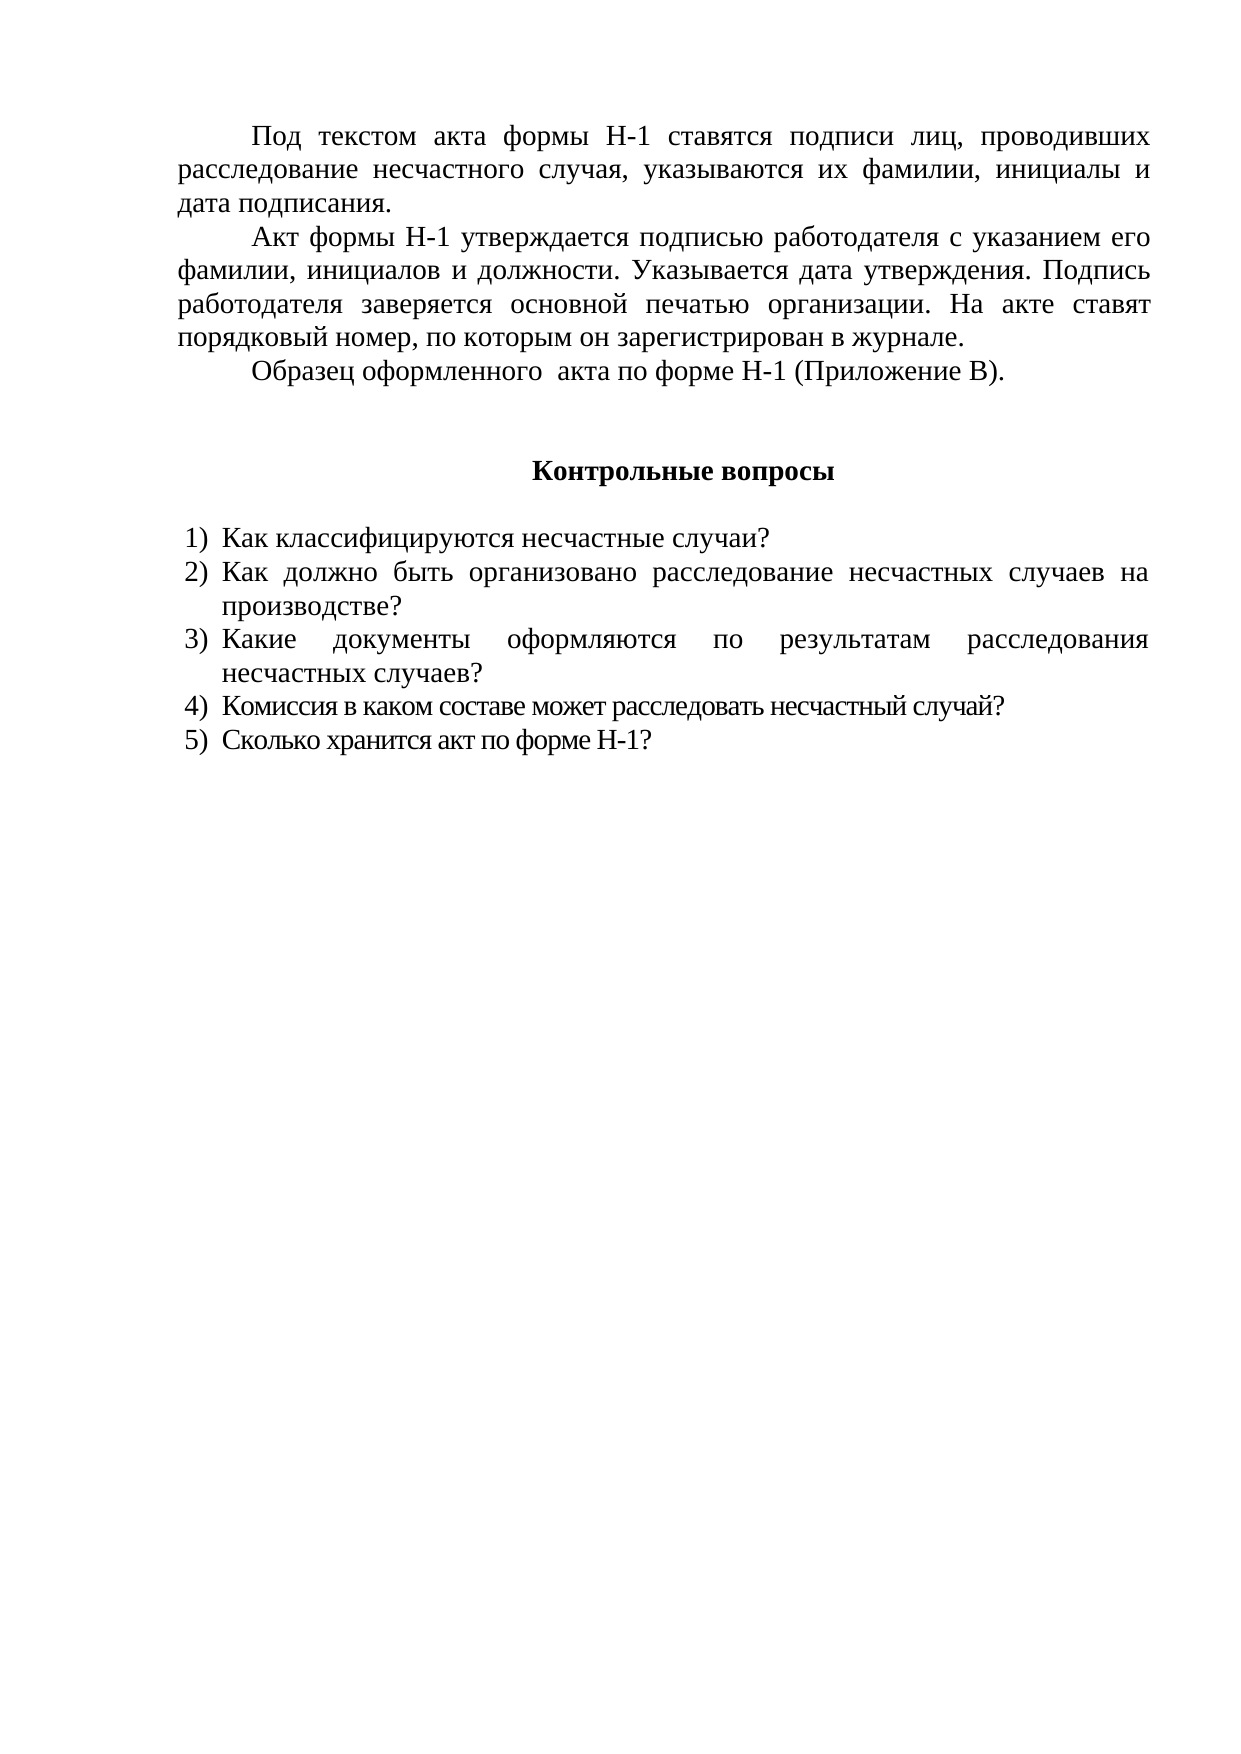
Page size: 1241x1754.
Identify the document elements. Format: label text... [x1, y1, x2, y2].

text Под текстом акта формы Н-1 ставятся подписи лиц, проводивших расследование несчастного случая, указываются их фамилии, инициалы и дата подписания. [177, 118, 1152, 219]
list Сколько хранится акт по форме Н-1? [184, 722, 1149, 755]
text Акт формы Н-1 утверждается подписью работодателя с указанием его фамилии, инициалов и должности. Указывается дата утверждения. Подпись работодателя заверяется основной печатью организации. На акте ставят порядковый номер, по которым он зарегистрирован в журнале. [177, 219, 1152, 353]
list Как классифицируются несчастные случаи? [184, 521, 1149, 554]
list Контрольные вопросы [177, 453, 1152, 487]
list Комиссия в каком составе может расследовать несчастный случай? [184, 688, 1149, 722]
list Какие документы оформляются по результатам расследования несчастных случаев? [184, 621, 1149, 688]
list Как должно быть организовано расследование несчастных случаев на производстве? [184, 554, 1149, 621]
text Образец оформленного акта по форме Н-1 (Приложение В). [177, 353, 1149, 386]
